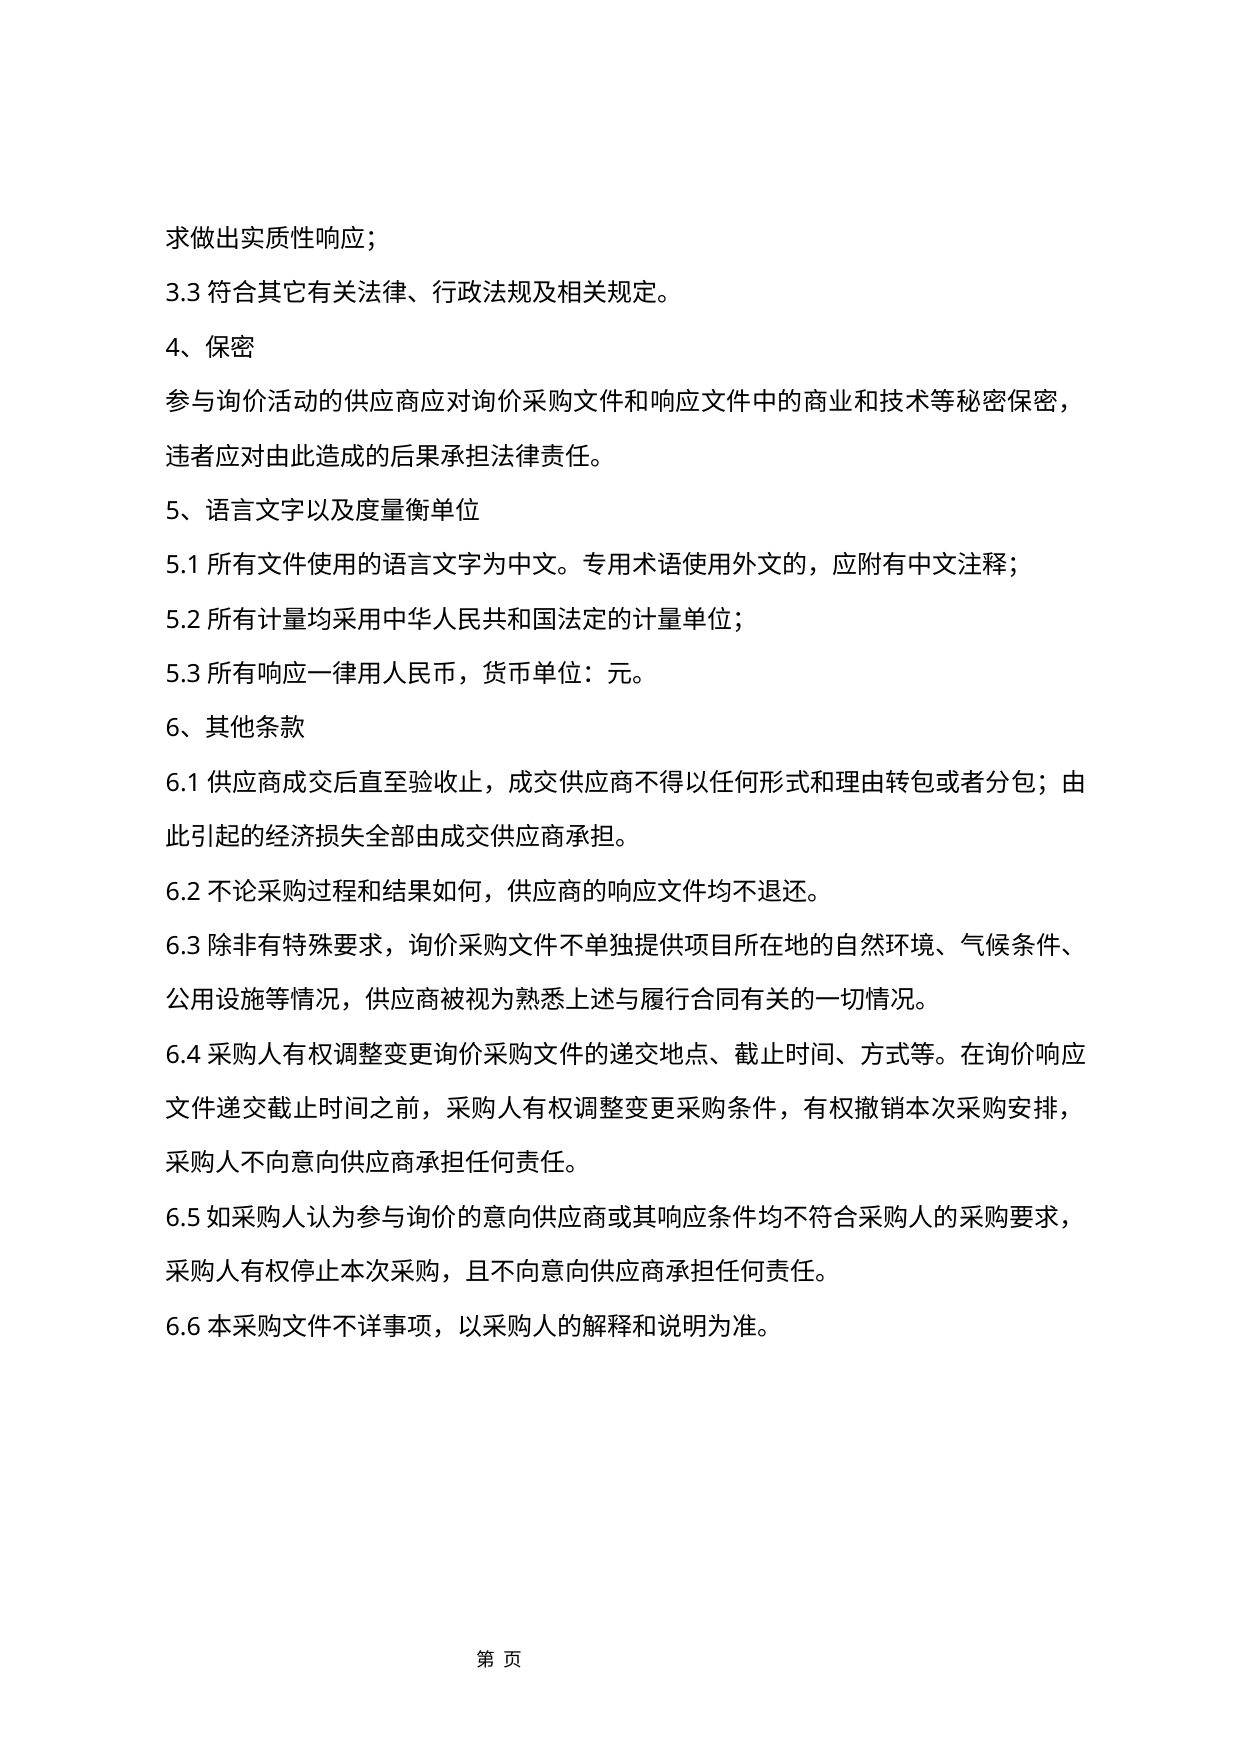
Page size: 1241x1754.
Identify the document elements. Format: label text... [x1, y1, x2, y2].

text 6.3 除非有特殊要求，询价采购文件不单独提供项目所在地的自然环境、气候条件、公用设施等情况，供应商被视为熟悉上述与履行合同有关的一切情况。 [165, 925, 1087, 1016]
text 6.1 供应商成交后直至验收止，成交供应商不得以任何形式和理由转包或者分包；由此引起的经济损失全部由成交供应商承担。 [165, 762, 1087, 853]
text 参与询价活动的供应商应对询价采购文件和响应文件中的商业和技术等秘密保密，违者应对由此造成的后果承担法律责任。 [165, 382, 1087, 472]
text 6.4 采购人有权调整变更询价采购文件的递交地点、截止时间、方式等。在询价响应文件递交截止时间之前，采购人有权调整变更采购条件，有权撤销本次采购安排，采购人不向意向供应商承担任何责任。 [165, 1034, 1087, 1179]
text 6.2 不论采购过程和结果如何，供应商的响应文件均不退还。 [165, 871, 1087, 907]
text 5、语言文字以及度量衡单位 [165, 490, 1087, 527]
text 4、保密 [165, 327, 1087, 363]
text 5.1 所有文件使用的语言文字为中文。专用术语使用外文的，应附有中文注释； [165, 545, 1087, 581]
text 6.5如采购人认为参与询价的意向供应商或其响应条件均不符合采购人的采购要求，采购人有权停止本次采购，且不向意向供应商承担任何责任。 [165, 1197, 1087, 1288]
text 5.3 所有响应一律用人民币，货币单位：元。 [165, 653, 1087, 690]
text 5.2 所有计量均采用中华人民共和国法定的计量单位； [165, 599, 1087, 635]
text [165, 218, 1087, 255]
text 6、其他条款 [165, 708, 1087, 744]
text 3.3 符合其它有关法律、行政法规及相关规定。 [165, 273, 1087, 309]
text 6.6 本采购文件不详事项，以采购人的解释和说明为准。 [165, 1306, 1087, 1342]
